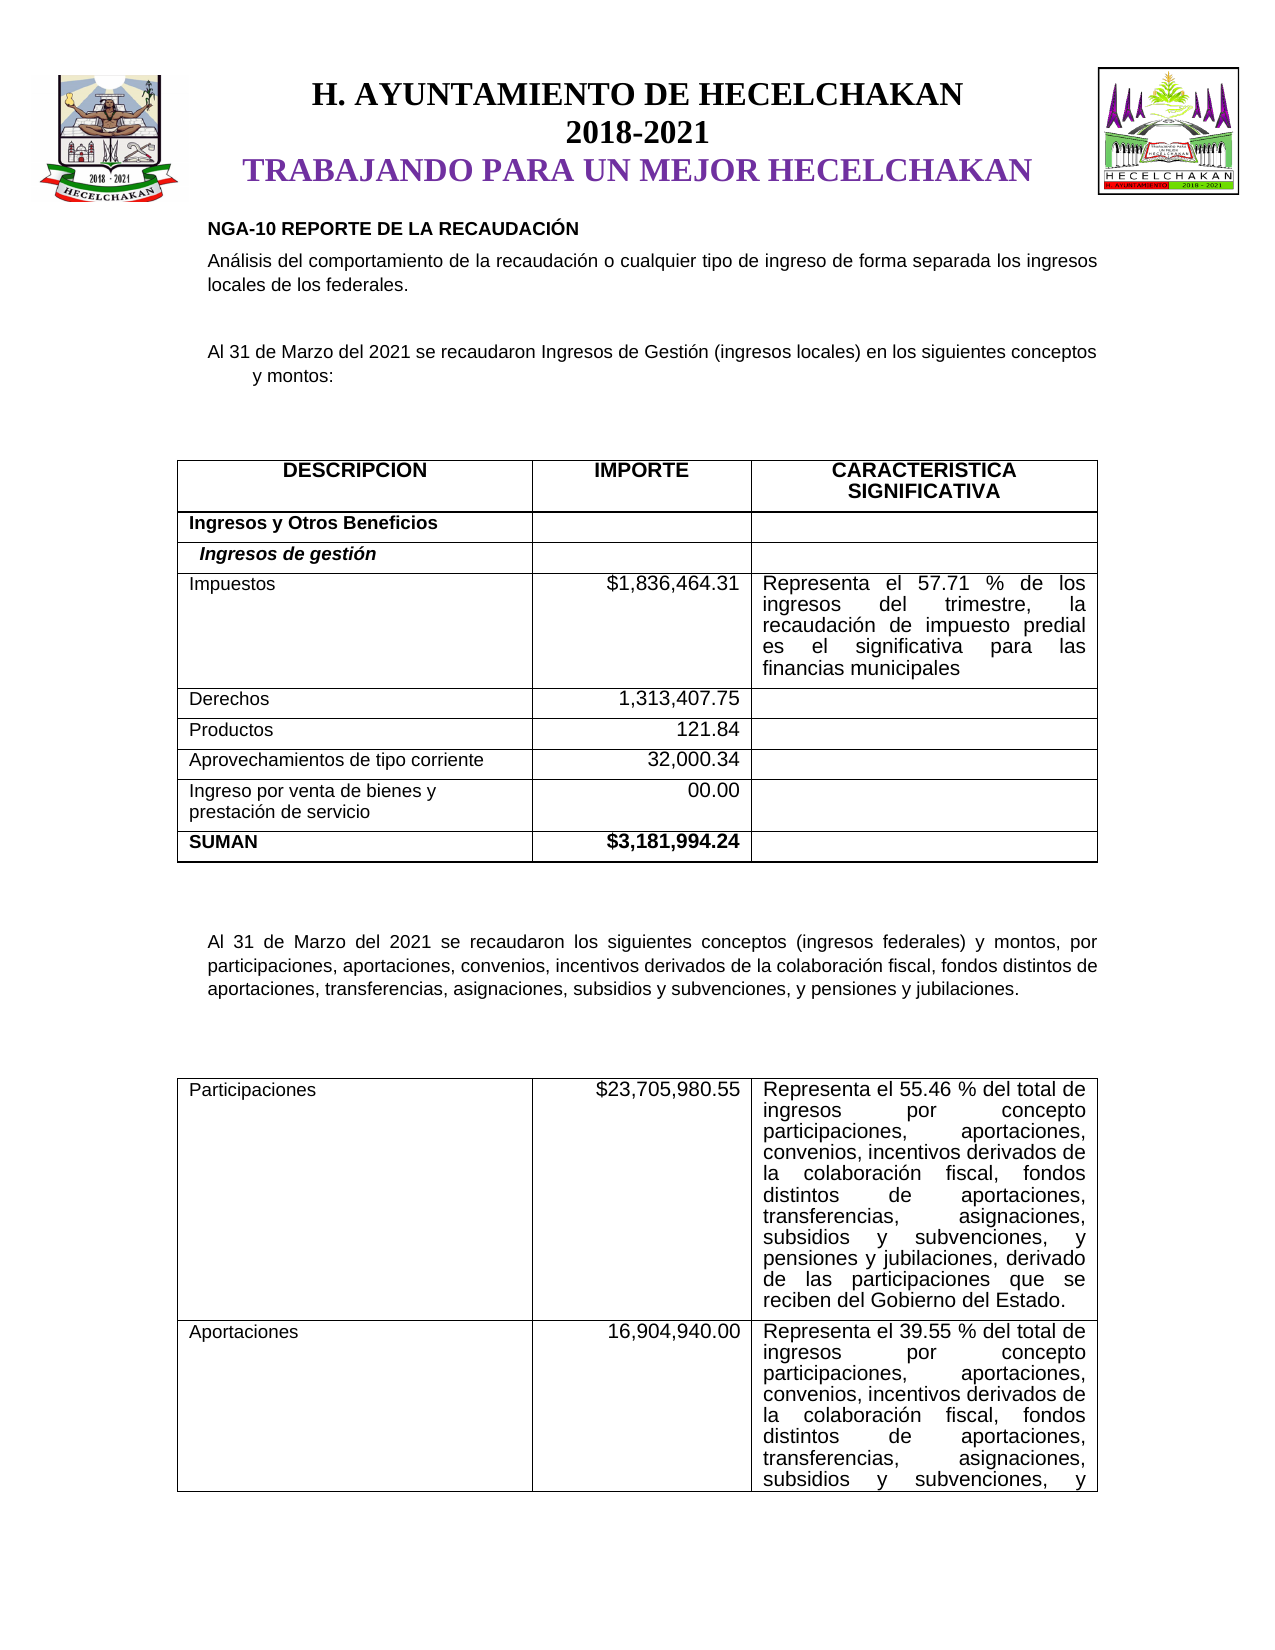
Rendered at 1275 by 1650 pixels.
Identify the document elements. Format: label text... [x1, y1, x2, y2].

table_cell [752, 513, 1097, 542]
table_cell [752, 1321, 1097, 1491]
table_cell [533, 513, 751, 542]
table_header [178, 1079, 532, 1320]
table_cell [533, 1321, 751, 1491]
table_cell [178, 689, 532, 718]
text Análisis del comportamiento de la recaudación o cualquier tipo de ingreso de forma separada los ingresos locales de los federales. [207, 249, 1098, 296]
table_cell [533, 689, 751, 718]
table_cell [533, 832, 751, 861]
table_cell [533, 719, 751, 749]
picture [31, 75, 189, 202]
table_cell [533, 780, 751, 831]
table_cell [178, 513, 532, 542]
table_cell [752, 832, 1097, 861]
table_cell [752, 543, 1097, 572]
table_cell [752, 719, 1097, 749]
text NGA-10 REPORTE DE LA RECAUDACIÓN [177, 217, 1098, 240]
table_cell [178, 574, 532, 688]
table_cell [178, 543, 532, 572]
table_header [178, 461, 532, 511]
text Al 31 de Marzo del 2021 se recaudaron los siguientes conceptos (ingresos federales) y montos, por participaciones, aportaciones, convenios, incentivos derivados de la colaboración fiscal, fondos distintos de aportaciones, transferencias, asignaciones, subsidios y subvenciones, y pensiones y jubilaciones. [207, 930, 1098, 1000]
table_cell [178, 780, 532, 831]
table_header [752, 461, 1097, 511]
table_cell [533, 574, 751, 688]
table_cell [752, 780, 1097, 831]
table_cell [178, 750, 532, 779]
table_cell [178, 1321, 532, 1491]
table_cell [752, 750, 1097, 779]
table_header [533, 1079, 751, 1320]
picture [1097, 67, 1240, 195]
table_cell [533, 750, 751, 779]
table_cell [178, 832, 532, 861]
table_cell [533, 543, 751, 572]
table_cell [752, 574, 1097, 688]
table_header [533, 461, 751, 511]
text Al 31 de Marzo del 2021 se recaudaron Ingresos de Gestión (ingresos locales) en los siguientes conceptos y montos: [207, 340, 1098, 387]
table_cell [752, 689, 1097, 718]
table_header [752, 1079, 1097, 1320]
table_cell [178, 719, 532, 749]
